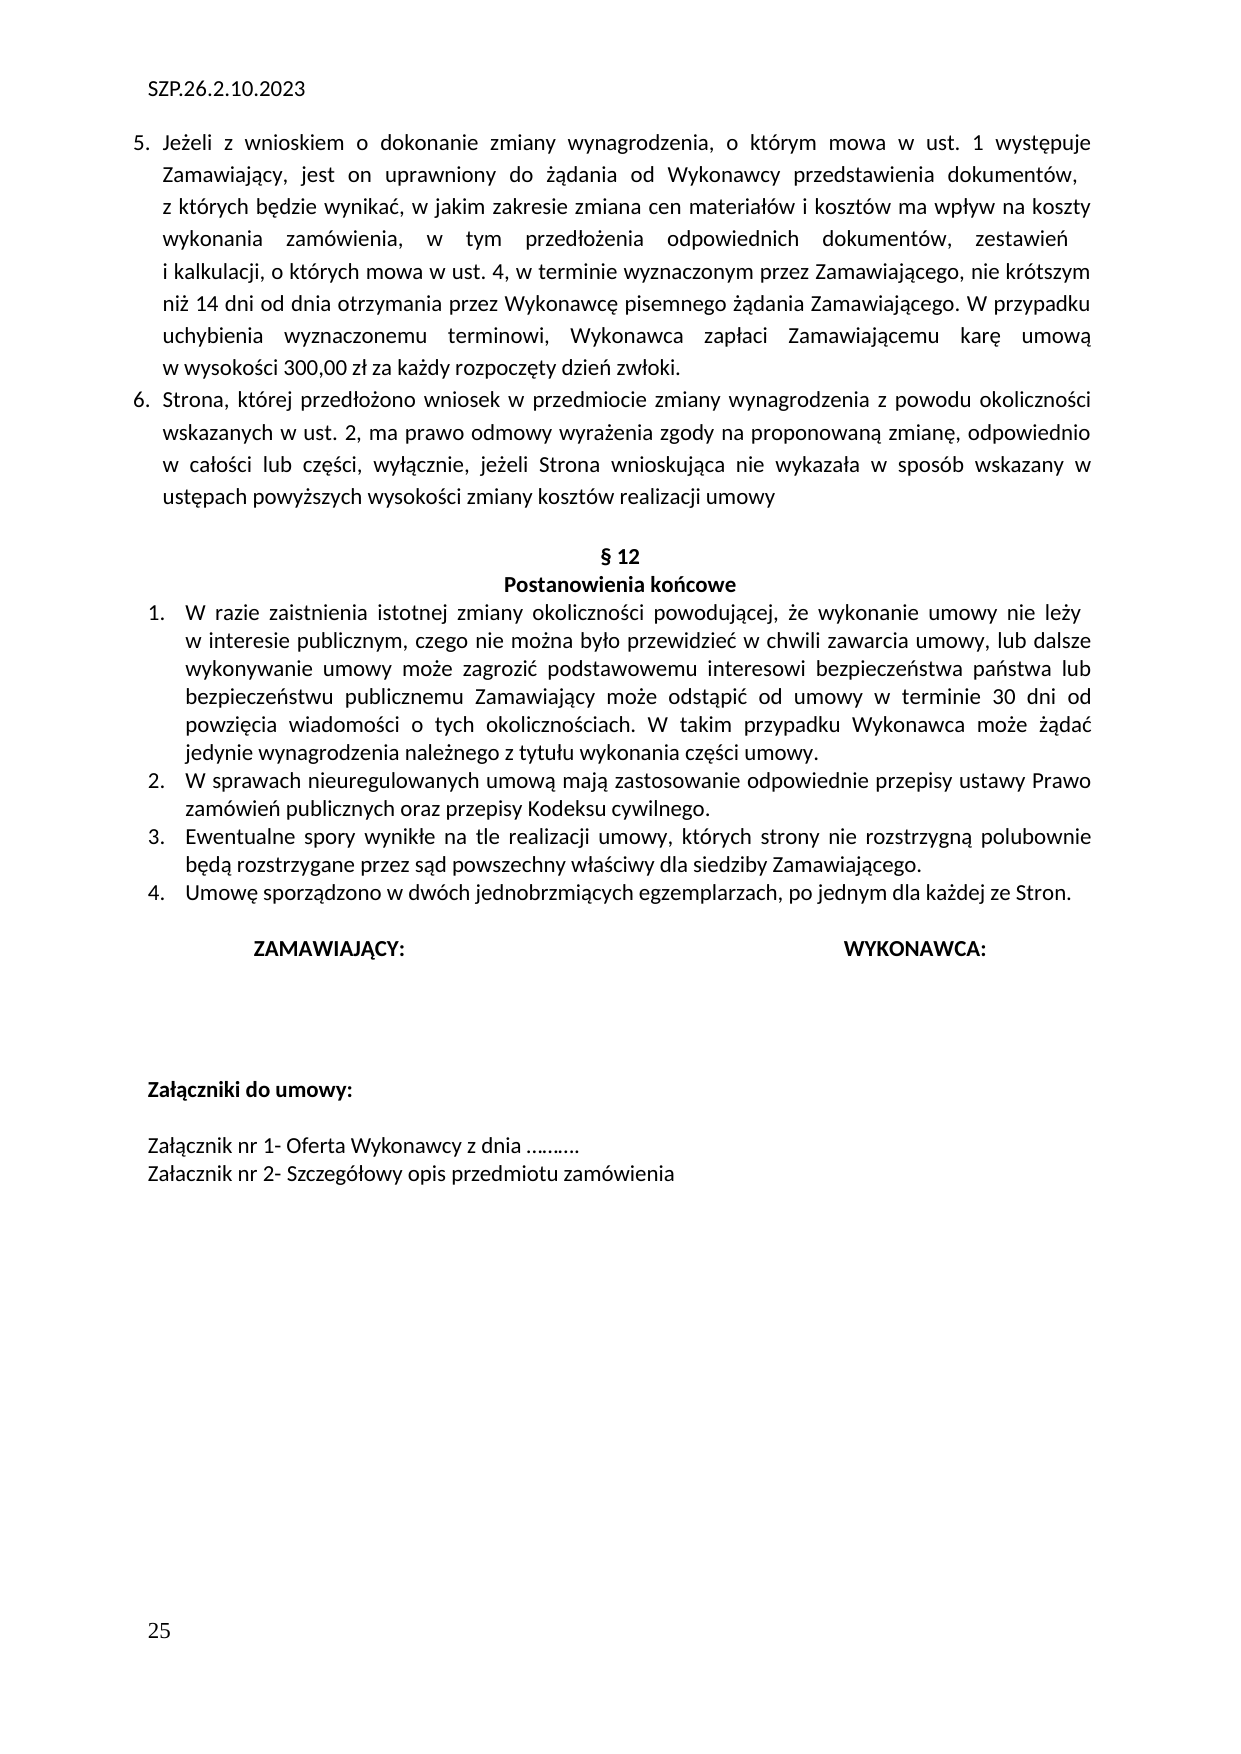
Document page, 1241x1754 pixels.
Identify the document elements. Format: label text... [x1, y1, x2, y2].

text § 12 Postanowienia końcowe [148, 542, 1093, 598]
list Jeżeli z wnioskiem o dokonanie zmiany wynagrodzenia, o którym mowa w ust. 1 występuje Zamawiający, jest on uprawniony do żądania od Wykonawcy przedstawienia dokumentów, z których będzie wynikać, w jakim zakresie zmiana cen materiałów i kosztów ma wpływ na koszty wykonania zamówienia, w tym przedłożenia odpowiednich dokumentów, zestawień i kalkulacji, o których mowa w ust. 4, w terminie wyznaczonym przez Zamawiającego, nie krótszym niż 14 dni od dnia otrzymania przez Wykonawcę pisemnego żądania Zamawiającego. W przypadku uchybienia wyznaczonemu terminowi, Wykonawca zapłaci Zamawiającemu karę umową w wysokości 300,00 zł za każdy rozpoczęty dzień zwłoki. [133, 128, 1093, 381]
list W razie zaistnienia istotnej zmiany okoliczności powodującej, że wykonanie umowy nie leży w interesie publicznym, czego nie można było przewidzieć w chwili zawarcia umowy, lub dalsze wykonywanie umowy może zagrozić podstawowemu interesowi bezpieczeństwa państwa lub bezpieczeństwu publicznemu Zamawiający może odstąpić od umowy w terminie 30 dni od powzięcia wiadomości o tych okolicznościach. W takim przypadku Wykonawca może żądać jedynie wynagrodzenia należnego z tytułu wykonania części umowy. [148, 598, 1093, 766]
list Umowę sporządzono w dwóch jednobrzmiących egzemplarzach, po jednym dla każdej ze Stron. [148, 878, 1093, 907]
list Ewentualne spory wynikłe na tle realizacji umowy, których strony nie rozstrzygną polubownie będą rozstrzygane przez sąd powszechny właściwy dla siedziby Zamawiającego. [148, 822, 1093, 878]
text ZAMAWIAJĄCY: WYKONAWCA: [148, 934, 1093, 963]
text Załącznik nr 1- Oferta Wykonawcy z dnia ………. [148, 1131, 1093, 1159]
list Strona, której przedłożono wniosek w przedmiocie zmiany wynagrodzenia z powodu okoliczności wskazanych w ust. 2, ma prawo odmowy wyrażenia zgody na proponowaną zmianę, odpowiednio w całości lub części, wyłącznie, jeżeli Strona wnioskująca nie wykazała w sposób wskazany w ustępach powyższych wysokości zmiany kosztów realizacji umowy [133, 386, 1093, 510]
text Załacznik nr 2- Szczegółowy opis przedmiotu zamówienia [148, 1159, 1093, 1187]
list W sprawach nieuregulowanych umową mają zastosowanie odpowiednie przepisy ustawy Prawo zamówień publicznych oraz przepisy Kodeksu cywilnego. [148, 766, 1093, 822]
text Załączniki do umowy: [148, 1075, 1093, 1103]
